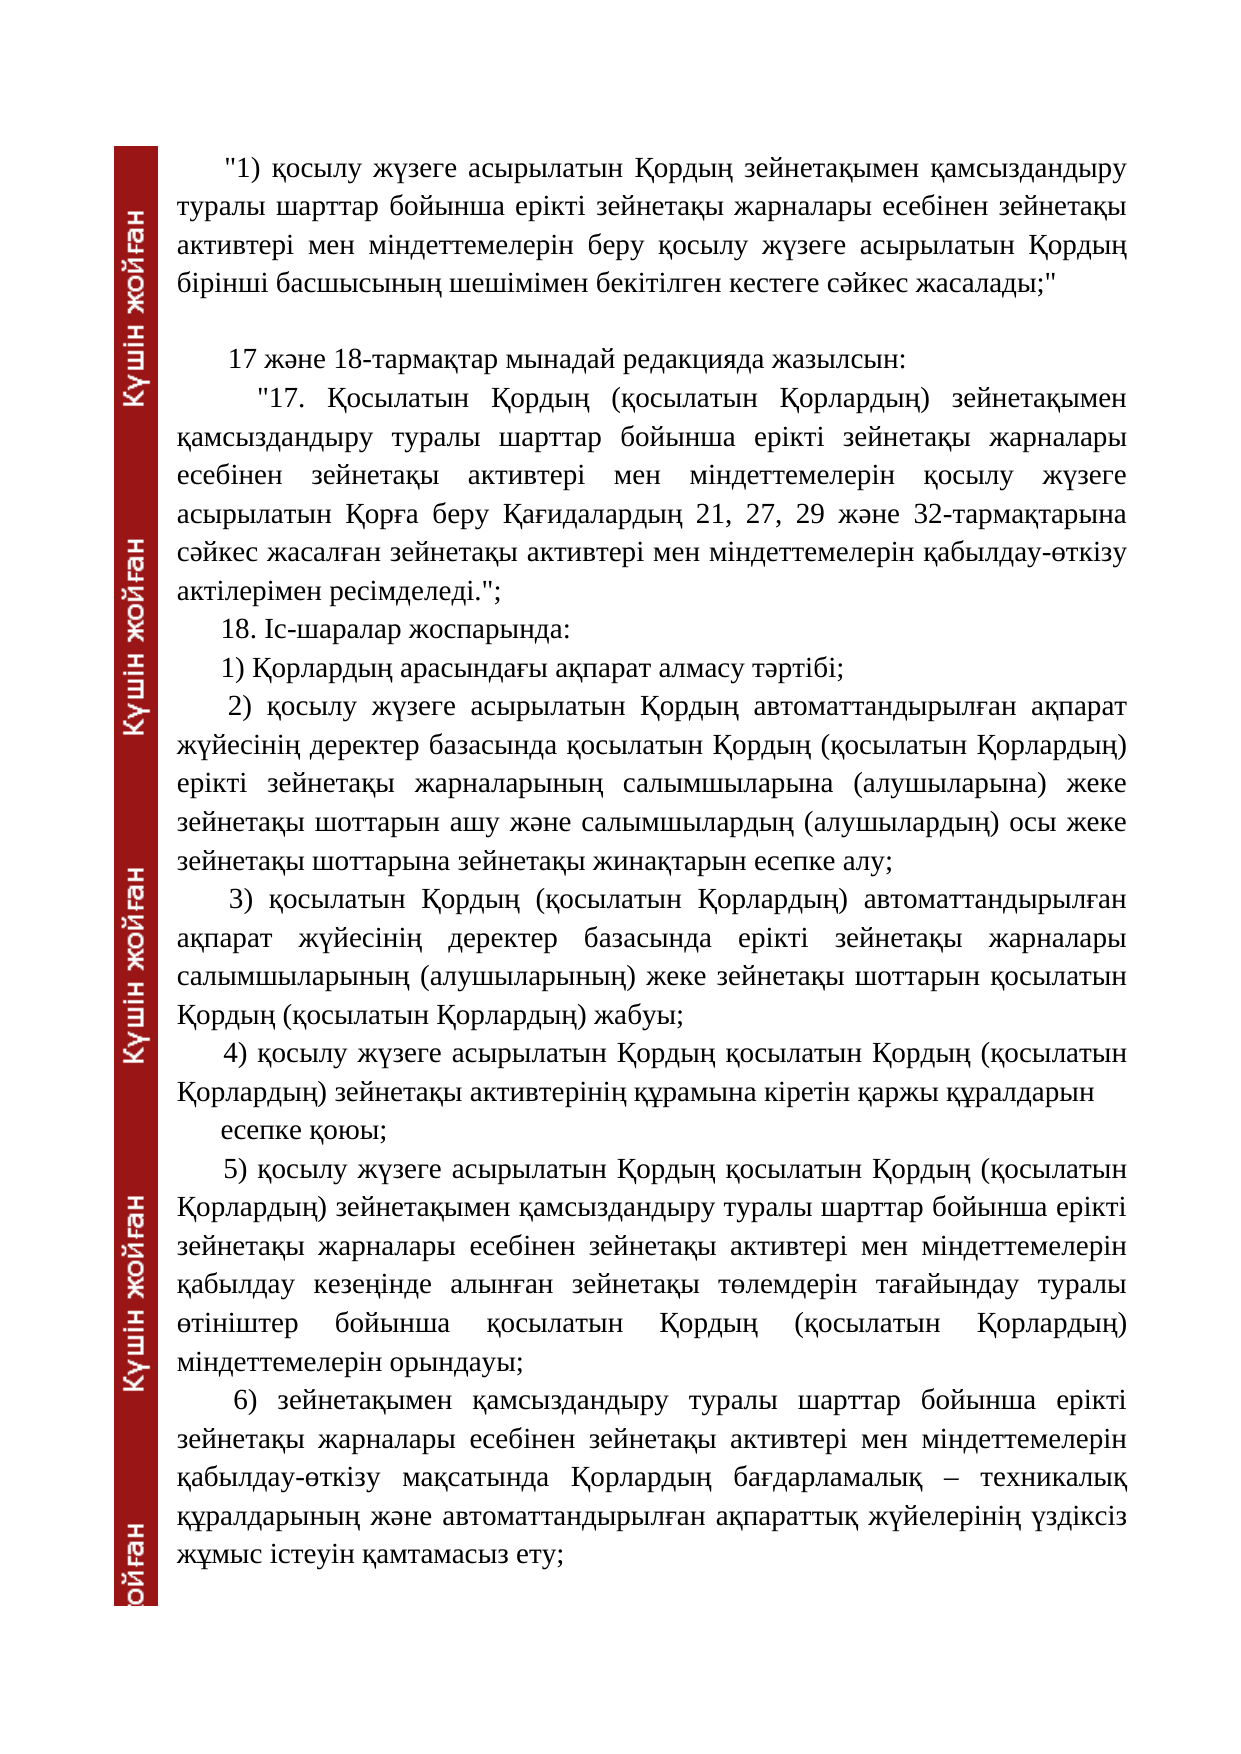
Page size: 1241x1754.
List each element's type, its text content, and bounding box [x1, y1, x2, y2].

picture [114, 683, 158, 688]
text "17. Қосылатын Қордың (қосылатын Қорлардың) зейнетақымен қамсыздандыру туралы шарттар бойынша ерікті зейнетақы жарналары есебінен зейнетақы активтері мен міндеттемелерін қосылу жүзеге асырылатын Қорға беру Қағидалардың 21, 27, 29 және 32-тармақтарына сәйкес жасалған зейнетақы активтері мен міндеттемелерін қабылдау-өткізу актілерімен ресімделеді."; [112, 380, 1128, 606]
picture [114, 1030, 158, 1035]
picture [114, 1146, 158, 1151]
picture [114, 1107, 158, 1112]
text 1) Қорлардың арасындағы ақпарат алмасу тәртібі; [112, 650, 1128, 683]
picture [114, 1377, 158, 1382]
text 3) қосылатын Қордың (қосылатын Қорлардың) автоматтандырылған ақпарат жүйесінің деректер базасында ерікті зейнетақы жарналары салымшыларының (алушыларының) жеке зейнетақы шоттарын қосылатын Қордың (қосылатын Қорлардың) жабуы; [112, 881, 1128, 1030]
text 18. Іс-шаралар жоспарында: [112, 611, 1128, 645]
text 17 және 18-тармақтар мынадай редакцияда жазылсын: [112, 342, 1128, 375]
picture [114, 876, 158, 881]
text 6) зейнетақымен қамсыздандыру туралы шарттар бойынша ерікті зейнетақы жарналары есебінен зейнетақы активтері мен міндеттемелерін қабылдау-өткізу мақсатында Қорлардың бағдарламалық – техникалық құралдарының және автоматтандырылған ақпараттық жүйелерінің үздіксіз жұмыс істеуін қамтамасыз ету; [112, 1382, 1128, 1570]
picture [114, 299, 158, 342]
picture [114, 1570, 158, 1606]
picture [114, 645, 158, 650]
text 5) қосылу жүзеге асырылатын Қордың қосылатын Қордың (қосылатын Қорлардың) зейнетақымен қамсыздандыру туралы шарттар бойынша ерікті зейнетақы жарналары есебінен зейнетақы активтері мен міндеттемелерін қабылдау кезеңінде алынған зейнетақы төлемдерін тағайындау туралы өтініштер бойынша қосылатын Қордың (қосылатын Қорлардың) міндеттемелерін орындауы; [112, 1151, 1128, 1377]
text "1) қосылу жүзеге асырылатын Қордың зейнетақымен қамсыздандыру туралы шарттар бойынша ерікті зейнетақы жарналары есебінен зейнетақы активтері мен міндеттемелерін беру қосылу жүзеге асырылатын Қордың бірінші басшысының шешімімен бекітілген кестеге сәйкес жасалады;" [112, 150, 1128, 299]
text 4) қосылу жүзеге асырылатын Қордың қосылатын Қордың (қосылатын Қорлардың) зейнетақы активтерінің құрамына кіретін қаржы құралдарын [112, 1035, 1128, 1107]
picture [114, 375, 158, 380]
text есепке қоюы; [112, 1112, 1128, 1146]
picture [114, 146, 158, 150]
text 2) қосылу жүзеге асырылатын Қордың автоматтандырылған ақпарат жүйесінің деректер базасында қосылатын Қордың (қосылатын Қорлардың) ерікті зейнетақы жарналарының салымшыларына (алушыларына) жеке зейнетақы шоттарын ашу және салымшылардың (алушылардың) осы жеке зейнетақы шоттарына зейнетақы жинақтарын есепке алу; [112, 688, 1128, 876]
picture [114, 606, 158, 611]
